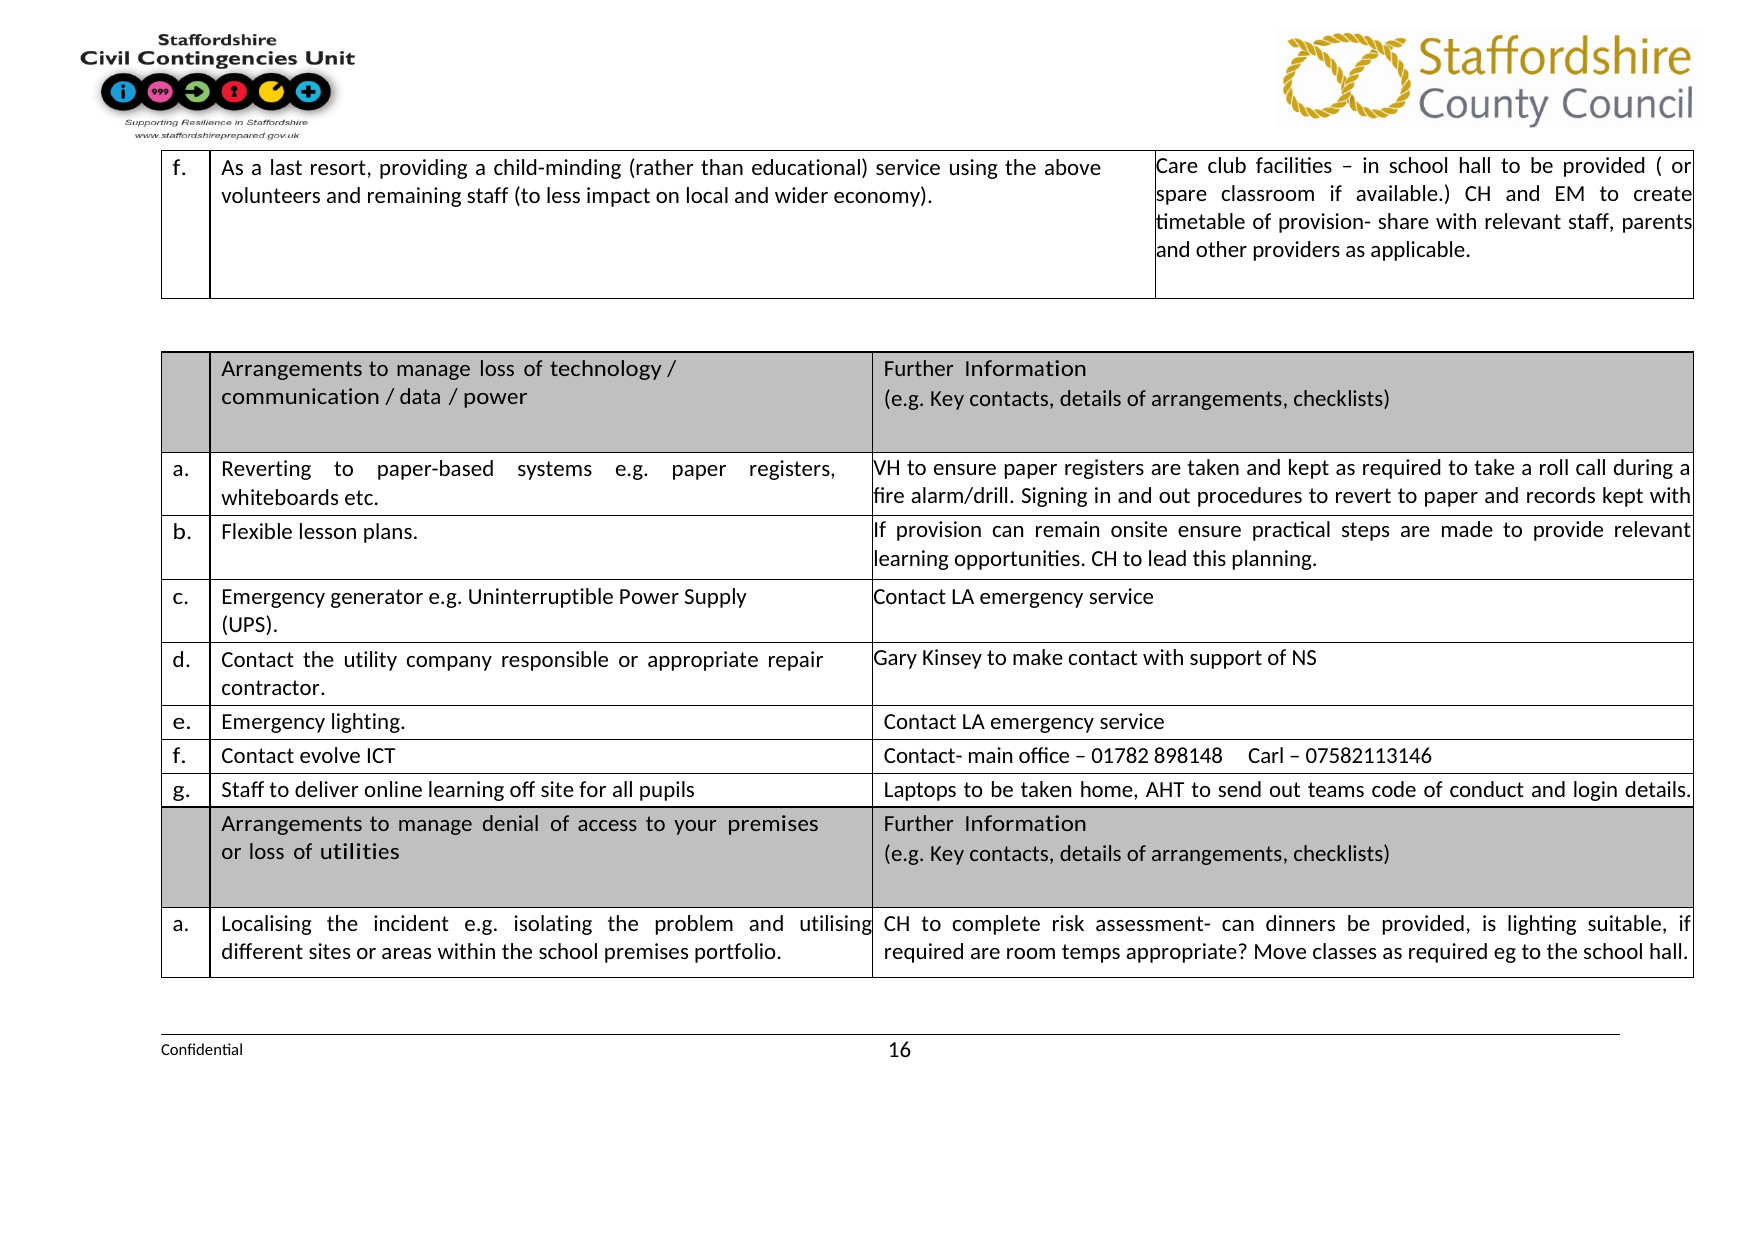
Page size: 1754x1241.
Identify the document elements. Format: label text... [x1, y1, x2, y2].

table_cell [162, 808, 209, 907]
table_cell Gary Kinsey to make contact with support of NS [873, 643, 1693, 705]
picture [1275, 28, 1705, 131]
table_cell Emergency lighting. [211, 706, 872, 739]
table_cell f. [162, 151, 209, 297]
table_cell c. [162, 580, 209, 642]
table_cell Laptops to be taken home, AHT to send out teams code of conduct and login details. Provide support for staff to staff who require support. [873, 774, 1693, 806]
table_cell Flexible lesson plans. [211, 516, 872, 579]
table_cell Contact LA emergency service [873, 706, 1693, 739]
table_cell d. [162, 643, 209, 705]
table_cell Contact LA emergency service [873, 580, 1693, 642]
table_header Further Information (e.g. Key contacts, details of arrangements, checklists) [873, 353, 1693, 452]
table_header [162, 353, 209, 452]
table_cell Localising the incident e.g. isolating the problem and utilising different sites or areas within the school premises portfolio. [211, 908, 872, 977]
table_cell e. [162, 706, 209, 739]
table_cell Further Information (e.g. Key contacts, details of arrangements, checklists) [873, 808, 1693, 907]
table_cell CH to complete risk assessment- can dinners be provided, is lighting suitable, if required are room temps appropriate? Move classes as required eg to the school hall. [873, 908, 1693, 977]
table_cell g. [162, 774, 209, 806]
table_cell Emergency generator e.g. Uninterruptible Power Supply (UPS). [211, 580, 872, 642]
table_cell f. [162, 740, 209, 772]
table_cell a. [162, 453, 209, 514]
table_cell If provision can remain onsite ensure practical steps are made to provide relevant learning opportunities. CH to lead this planning. [873, 516, 1693, 579]
table_header Arrangements to manage loss of technology / communication / data / power [211, 353, 872, 452]
table_cell Contact evolve ICT [211, 740, 872, 772]
table_cell b. [162, 516, 209, 579]
table_cell Arrangements to manage denial of access to your premises or loss of utilities [211, 808, 872, 907]
picture [70, 28, 367, 141]
table_cell As a last resort, providing a child-minding (rather than educational) service using the above volunteers and remaining staff (to less impact on local and wider economy). [211, 151, 1155, 297]
table_cell Contact- main office – 01782 898148 Carl – 07582113146 [873, 740, 1693, 772]
table_cell Staff to deliver online learning off site for all pupils [211, 774, 872, 806]
table_cell Reverting to paper-based systems e.g. paper registers, whiteboards etc. [211, 453, 872, 514]
table_cell Care club facilities – in school hall to be provided ( or spare classroom if available.) CH and EM to create timetable of provision- share with relevant staff, parents and other providers as applicable. [1156, 151, 1693, 297]
table_cell VH to ensure paper registers are taken and kept as required to take a roll call during a fire alarm/drill. Signing in and out procedures to revert to paper and records kept with daily registers in the school office in case of a fire. [873, 453, 1693, 514]
table_cell Contact the utility company responsible or appropriate repair contractor. [211, 643, 872, 705]
table_cell a. [162, 908, 209, 977]
